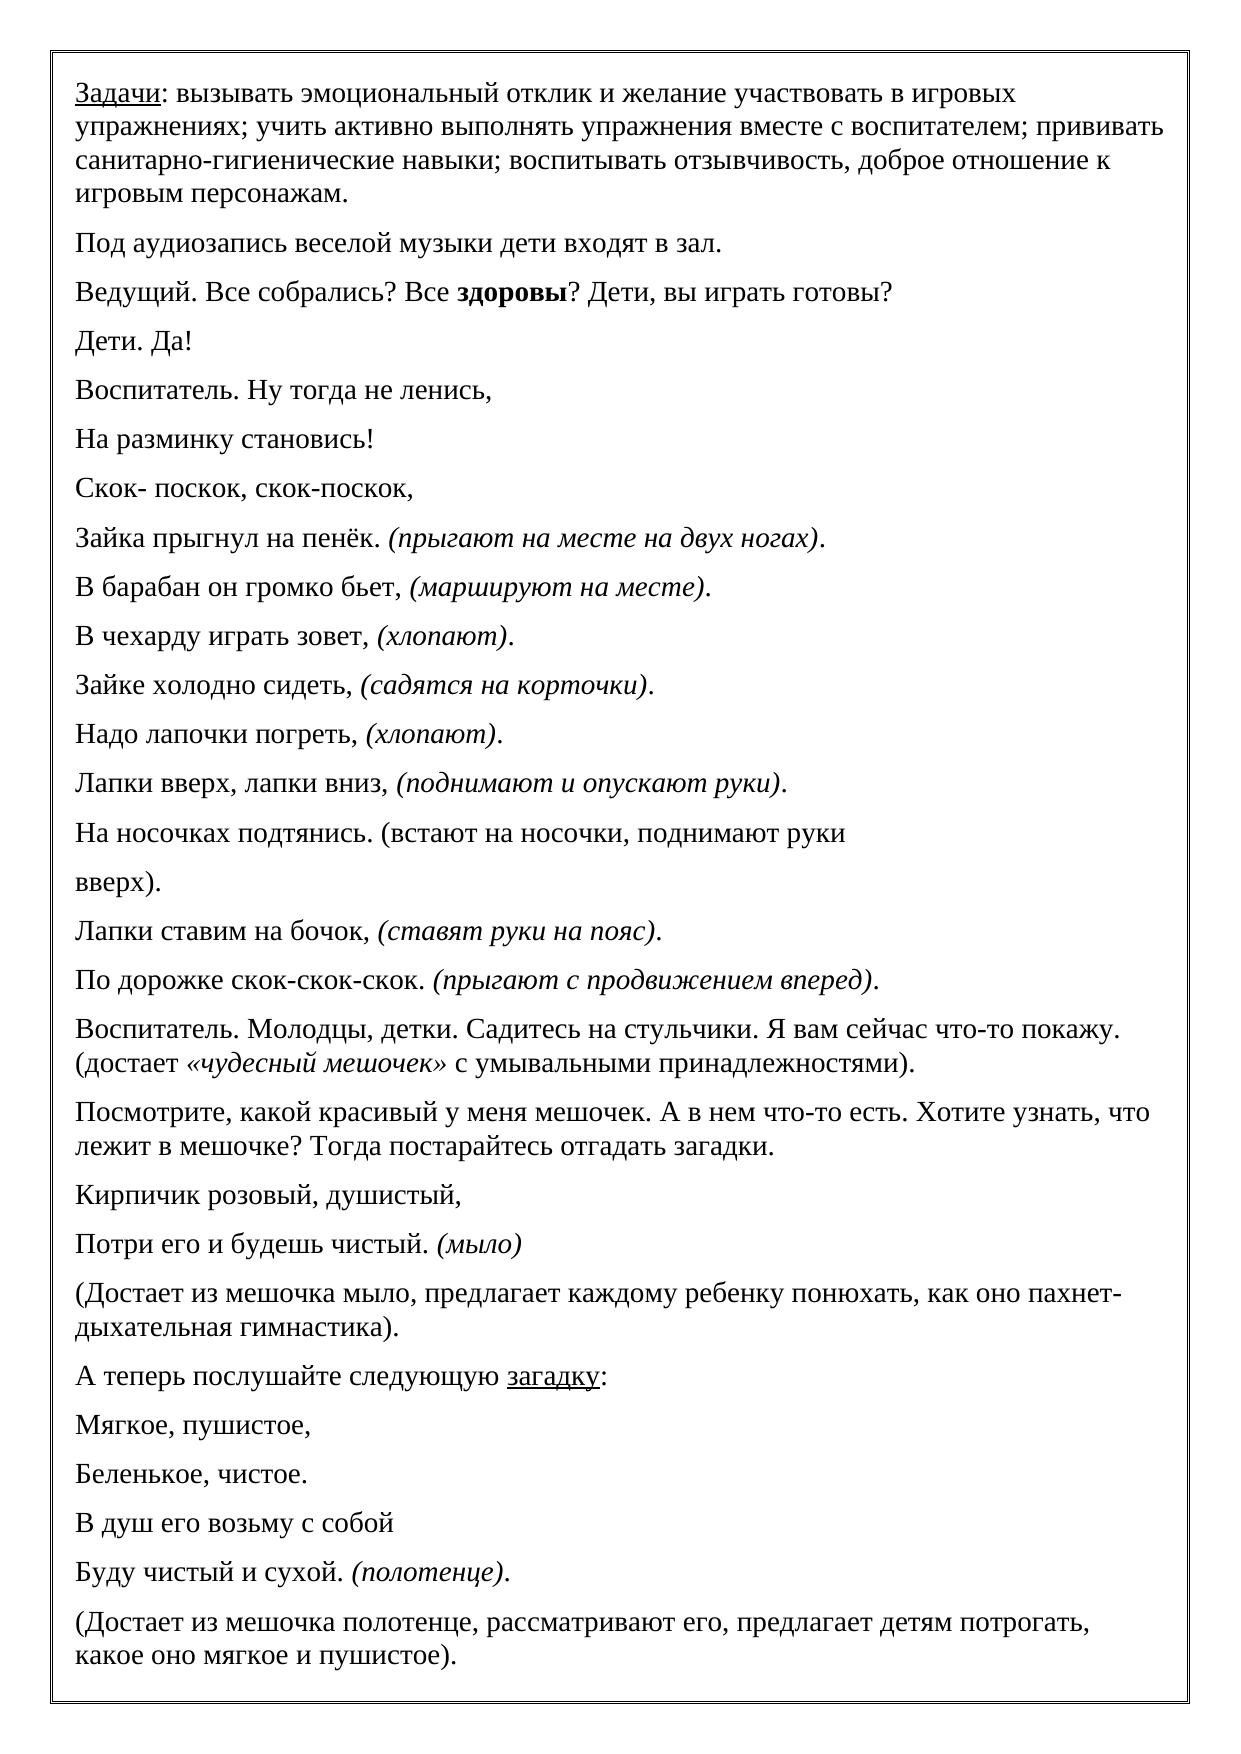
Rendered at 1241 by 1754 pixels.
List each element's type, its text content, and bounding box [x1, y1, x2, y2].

text На носочках подтянись. (встают на носочки, поднимают руки [75, 815, 1165, 848]
text Лапки ставим на бочок, (ставят руки на пояс). [75, 913, 1165, 947]
text Дети. Да! [75, 323, 1165, 357]
text В барабан он громко бьет, (маршируют на месте). [75, 569, 1165, 602]
text В душ его возьму с собой [75, 1505, 1165, 1539]
text Воспитатель. Молодцы, детки. Садитесь на стульчики. Я вам сейчас что-то покажу. (достает «чудесный мешочек» с умывальными принадлежностями). [75, 1011, 1165, 1078]
text Кирпичик розовый, душистый, [75, 1177, 1165, 1210]
text Ведущий. Все собрались? Все здоровы? Дети, вы играть готовы? [75, 274, 1165, 307]
text Зайке холодно сидеть, (садятся на корточки). [75, 667, 1165, 701]
text Лапки вверх, лапки вниз, (поднимают и опускают руки). [75, 766, 1165, 799]
text Задачи: вызывать эмоциональный отклик и желание участвовать в игровых упражнениях; учить активно выполнять упражнения вместе с воспитателем; прививать санитарно-гигиенические навыки; воспитывать отзывчивость, доброе отношение к игровым персонажам. [75, 75, 1165, 209]
text А теперь послушайте следующую загадку: [75, 1358, 1165, 1391]
text (Достает из мешочка полотенце, рассматривают его, предлагает детям потрогать, какое оно мягкое и пушистое). [75, 1604, 1165, 1671]
text Мягкое, пушистое, [75, 1407, 1165, 1441]
text Надо лапочки погреть, (хлопают). [75, 716, 1165, 750]
text Беленькое, чистое. [75, 1456, 1165, 1490]
text Посмотрите, какой красивый у меня мешочек. А в нем что-то есть. Хотите узнать, что лежит в мешочке? Тогда постарайтесь отгадать загадки. [75, 1094, 1165, 1161]
text По дорожке скок-скок-скок. (прыгают с продвижением вперед). [75, 962, 1165, 996]
text Зайка прыгнул на пенёк. (прыгают на месте на двух ногах). [75, 520, 1165, 553]
text Буду чистый и сухой. (полотенце). [75, 1554, 1165, 1588]
text Воспитатель. Ну тогда не ленись, [75, 372, 1165, 406]
text Скок- поскок, скок-поскок, [75, 471, 1165, 504]
text В чехарду играть зовет, (хлопают). [75, 618, 1165, 652]
text Под аудиозапись веселой музыки дети входят в зал. [75, 225, 1165, 258]
text вверх). [75, 864, 1165, 897]
text (Достает из мешочка мыло, предлагает каждому ребенку понюхать, как оно пахнет- дыхательная гимнастика). [75, 1275, 1165, 1342]
text Потри его и будешь чистый. (мыло) [75, 1226, 1165, 1259]
text На разминку становись! [75, 421, 1165, 455]
